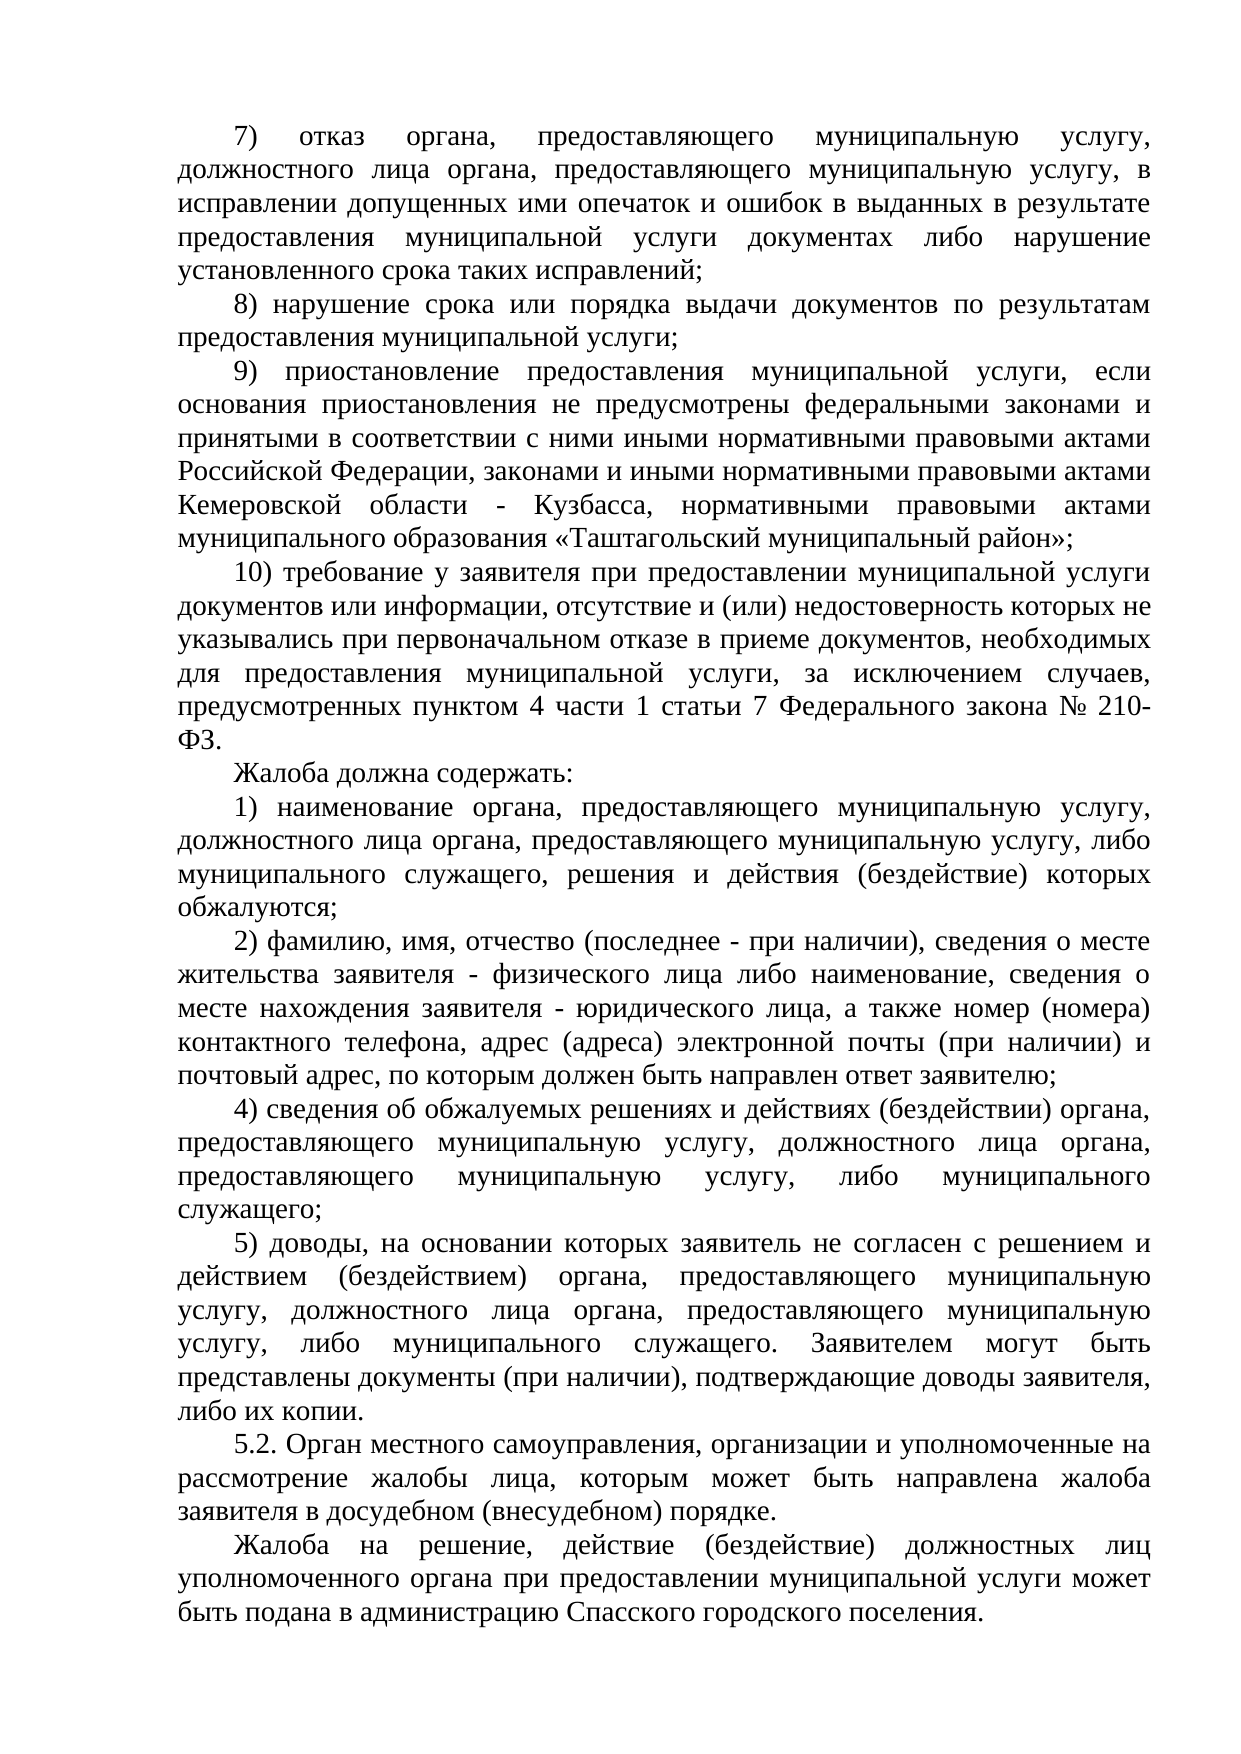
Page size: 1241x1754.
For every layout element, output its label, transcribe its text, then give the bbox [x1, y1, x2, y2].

text 4) сведения об обжалуемых решениях и действиях (бездействии) органа, предоставляющего муниципальную услугу, должностного лица органа, предоставляющего муниципальную услугу, либо муниципального служащего; [177, 1091, 1152, 1225]
text 5) доводы, на основании которых заявитель не согласен с решением и действием (бездействием) органа, предоставляющего муниципальную услугу, должностного лица органа, предоставляющего муниципальную услугу, либо муниципального служащего. Заявителем могут быть представлены документы (при наличии), подтверждающие доводы заявителя, либо их копии. [177, 1225, 1152, 1426]
text 7) отказ органа, предоставляющего муниципальную услугу, должностного лица органа, предоставляющего муниципальную услугу, в исправлении допущенных ими опечаток и ошибок в выданных в результате предоставления муниципальной услуги документах либо нарушение установленного срока таких исправлений; [177, 118, 1152, 286]
text 10) требование у заявителя при предоставлении муниципальной услуги документов или информации, отсутствие и (или) недостоверность которых не указывались при первоначальном отказе в приеме документов, необходимых для предоставления муниципальной услуги, за исключением случаев, предусмотренных пунктом 4 части 1 статьи 7 Федерального закона № 210-ФЗ. [177, 554, 1152, 755]
text Жалоба должна содержать: [177, 755, 1152, 789]
text 9) приостановление предоставления муниципальной услуги, если основания приостановления не предусмотрены федеральными законами и принятыми в соответствии с ними иными нормативными правовыми актами Российской Федерации, законами и иными нормативными правовыми актами Кемеровской области - Кузбасса, нормативными правовыми актами муниципального образования «Таштагольский муниципальный район»; [177, 353, 1152, 554]
text 5.2. Орган местного самоуправления, организации и уполномоченные на рассмотрение жалобы лица, которым может быть направлена жалоба заявителя в досудебном (внесудебном) порядке. [177, 1426, 1152, 1527]
text 1) наименование органа, предоставляющего муниципальную услугу, должностного лица органа, предоставляющего муниципальную услугу, либо муниципального служащего, решения и действия (бездействие) которых обжалуются; [177, 789, 1152, 923]
text 2) фамилию, имя, отчество (последнее - при наличии), сведения о месте жительства заявителя - физического лица либо наименование, сведения о месте нахождения заявителя - юридического лица, а также номер (номера) контактного телефона, адрес (адреса) электронной почты (при наличии) и почтовый адрес, по которым должен быть направлен ответ заявителю; [177, 923, 1152, 1091]
text Жалоба на решение, действие (бездействие) должностных лиц уполномоченного органа при предоставлении муниципальной услуги может быть подана в администрацию Спасского городского поселения. [177, 1527, 1152, 1627]
text 8) нарушение срока или порядка выдачи документов по результатам предоставления муниципальной услуги; [177, 286, 1152, 353]
